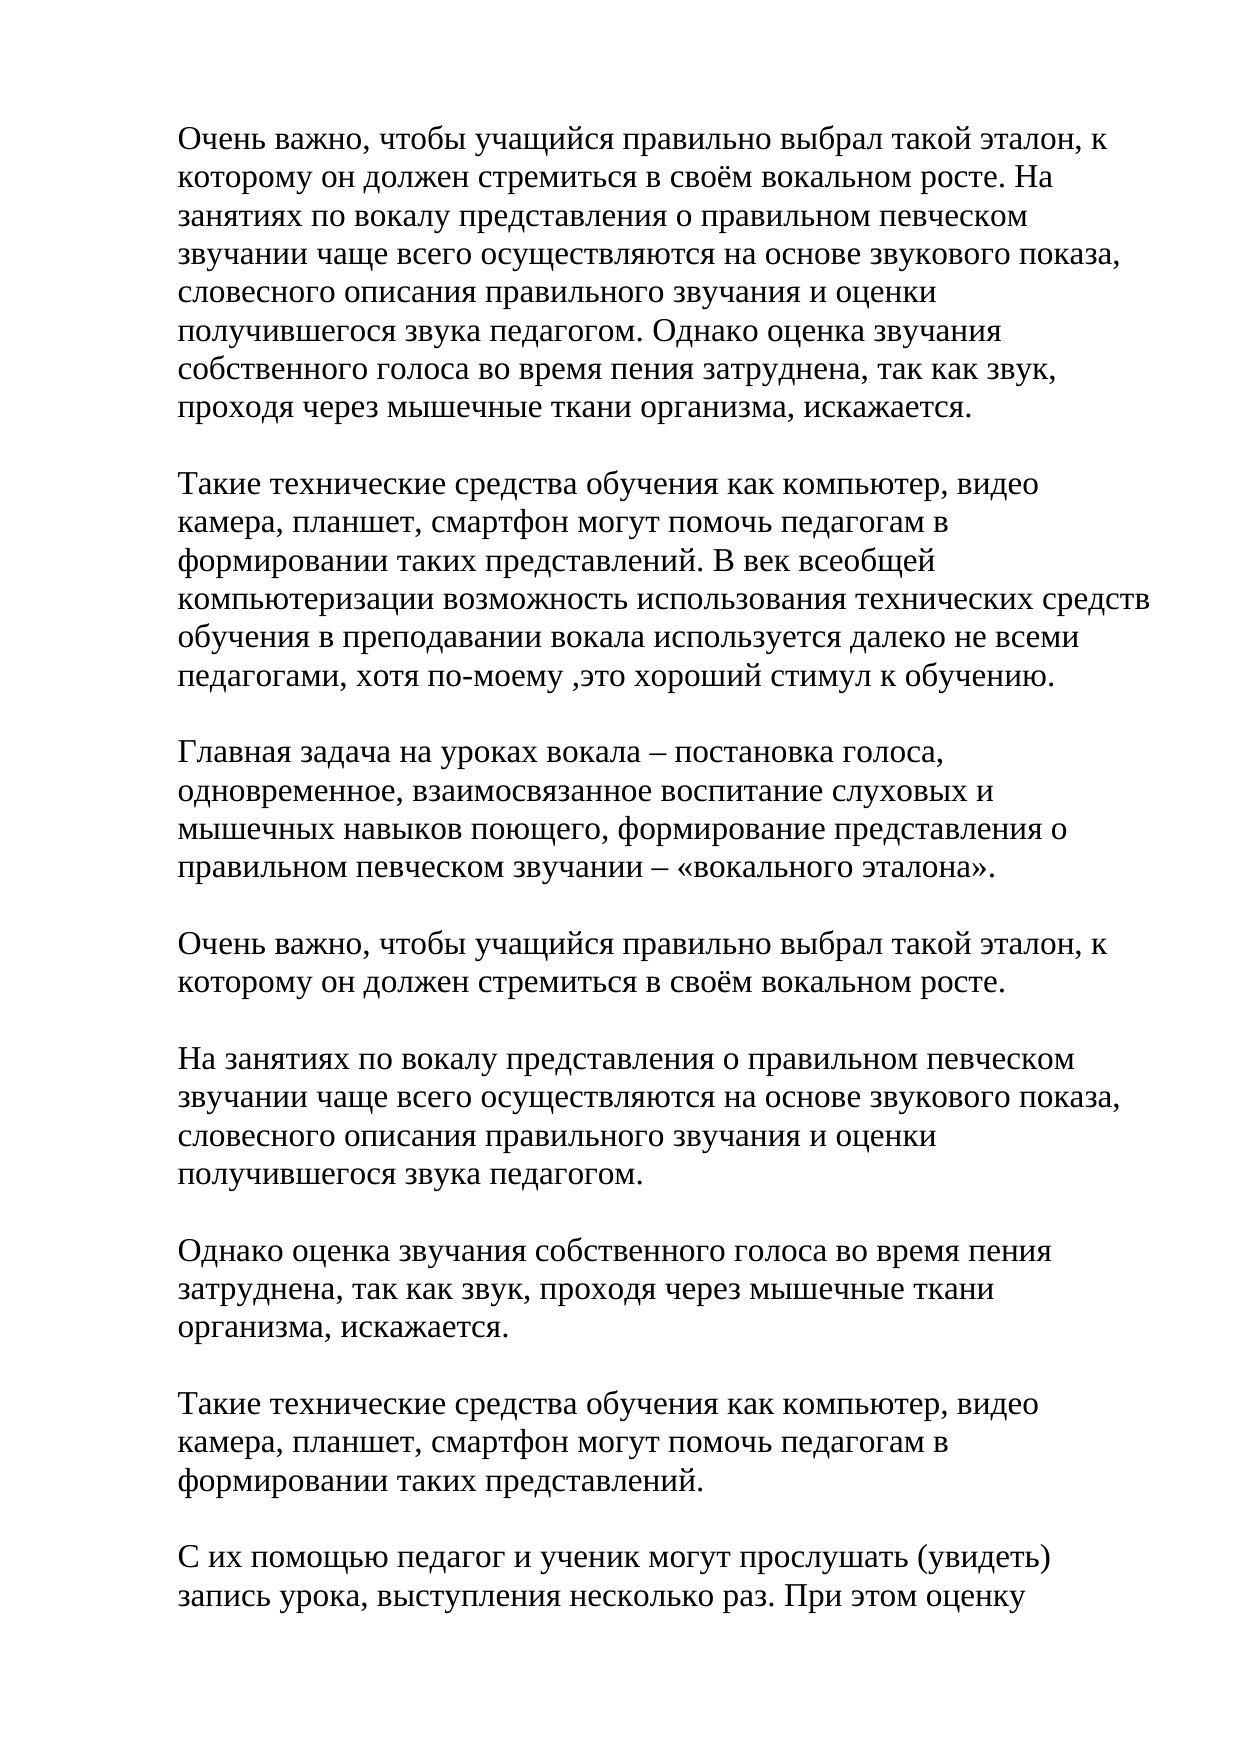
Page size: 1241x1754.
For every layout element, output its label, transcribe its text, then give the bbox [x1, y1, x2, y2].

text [177, 1536, 1152, 1613]
text Очень важно, чтобы учащийся правильно выбрал такой эталон, к которому он должен стремиться в своём вокальном росте. На занятиях по вокалу представления о правильном певческом звучании чаще всего осуществляются на основе звукового показа, словесного описания правильного звучания и оценки получившегося звука педагогом. Однако оценка звучания собственного голоса во время пения затруднена, так как звук, проходя через мышечные ткани организма, искажается. [177, 118, 1152, 425]
text На занятиях по вокалу представления о правильном певческом звучании чаще всего осуществляются на основе звукового показа, словесного описания правильного звучания и оценки получившегося звука педагогом. [177, 1038, 1152, 1191]
text Очень важно, чтобы учащийся правильно выбрал такой эталон, к которому он должен стремиться в своём вокальном росте. [177, 923, 1152, 1000]
text Такие технические средства обучения как компьютер, видео камера, планшет, смартфон могут помочь педагогам в формировании таких представлений. В век всеобщей компьютеризации возможность использования технических средств обучения в преподавании вокала используется далеко не всеми педагогами, хотя по-моему ,это хороший стимул к обучению. [177, 463, 1152, 693]
text Такие технические средства обучения как компьютер, видео камера, планшет, смартфон могут помочь педагогам в формировании таких представлений. [177, 1383, 1152, 1498]
text Однако оценка звучания собственного голоса во время пения затруднена, так как звук, проходя через мышечные ткани организма, искажается. [177, 1230, 1152, 1345]
text Главная задача на уроках вокала – постановка голоса, одновременное, взаимосвязанное воспитание слуховых и мышечных навыков поющего, формирование представления о правильном певческом звучании – «вокального эталона». [177, 731, 1152, 885]
